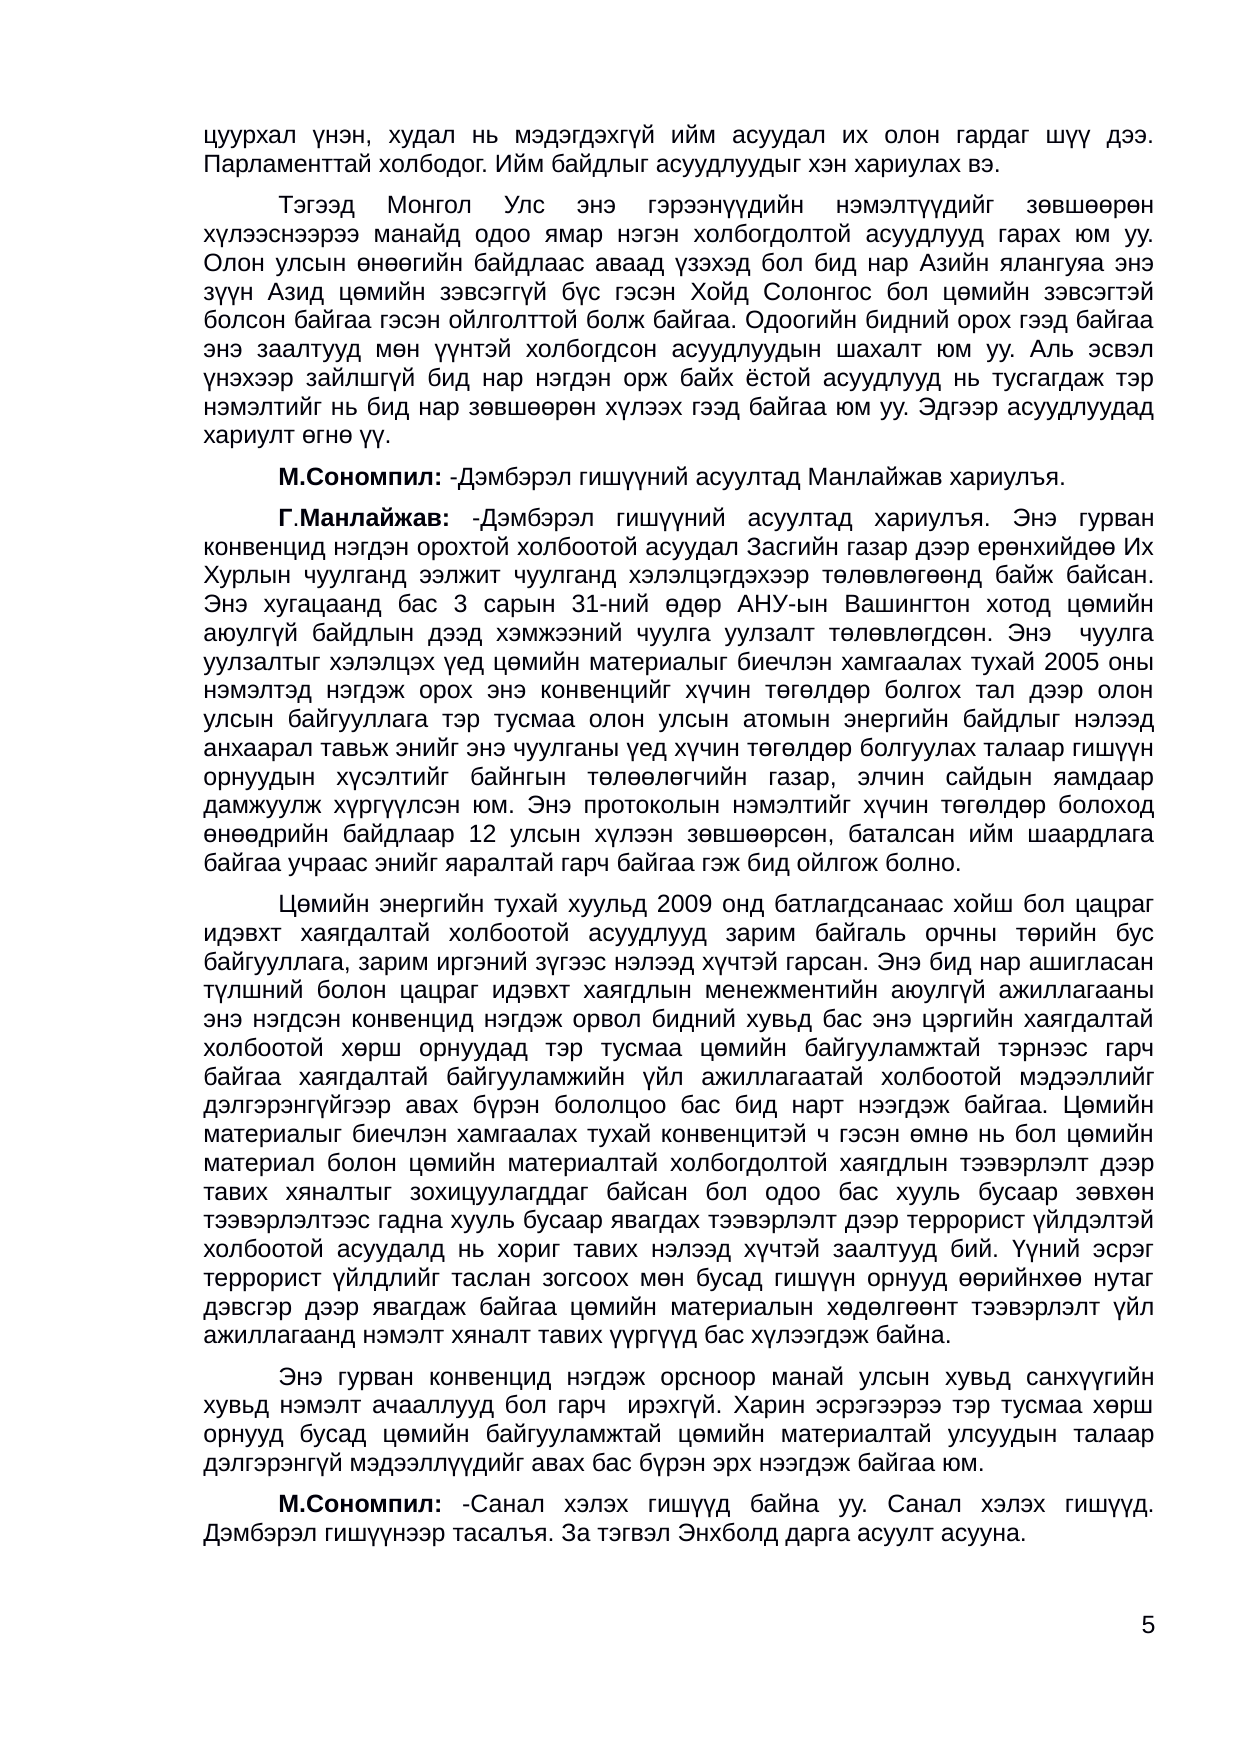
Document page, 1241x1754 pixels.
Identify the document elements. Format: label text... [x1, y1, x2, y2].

text Цөмийн энергийн тухай хуульд 2009 онд батлагдсанаас хойш бол цацраг идэвхт хаягдалтай холбоотой асуудлууд зарим байгаль орчны төрийн бус байгууллага, зарим иргэний зүгээс нэлээд хүчтэй гарсан. Энэ бид нар ашигласан түлшний болон цацраг идэвхт хаягдлын менежментийн аюулгүй ажиллагааны энэ нэгдсэн конвенцид нэгдэж орвол бидний хувьд бас энэ цэргийн хаягдалтай холбоотой хөрш орнуудад тэр тусмаа цөмийн байгууламжтай тэрнээс гарч байгаа хаягдалтай байгууламжийн үйл ажиллагаатай холбоотой мэдээллийг дэлгэрэнгүйгээр авах бүрэн бололцоо бас бид нарт нээгдэж байгаа. Цөмийн материалыг биечлэн хамгаалах тухай конвенцитэй ч гэсэн өмнө нь бол цөмийн материал болон цөмийн материалтай холбогдолтой хаягдлын тээвэрлэлт дээр тавих хяналтыг зохицуулагддаг байсан бол одоо бас хууль бусаар зөвхөн тээвэрлэлтээс гадна хууль бусаар явагдах тээвэрлэлт дээр террорист үйлдэлтэй холбоотой асуудалд нь хориг тавих нэлээд хүчтэй заалтууд бий. Үүний эсрэг террорист үйлдлийг таслан зогсоох мөн бусад гишүүн орнууд өөрийнхөө нутаг дэвсгэр дээр явагдаж байгаа цөмийн материалын хөдөлгөөнт тээвэрлэлт үйл ажиллагаанд нэмэлт хяналт тавих үүргүүд бас хүлээгдэж байна. [203, 889, 1155, 1349]
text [203, 121, 1155, 178]
text Г.Манлайжав: -Дэмбэрэл гишүүний асуултад хариулъя. Энэ гурван конвенцид нэгдэн орохтой холбоотой асуудал Засгийн газар дээр ерөнхийдөө Их Хурлын чуулганд ээлжит чуулганд хэлэлцэгдэхээр төлөвлөгөөнд байж байсан. Энэ хугацаанд бас 3 сарын 31-ний өдөр АНУ-ын Вашингтон хотод цөмийн аюулгүй байдлын дээд хэмжээний чуулга уулзалт төлөвлөгдсөн. Энэ чуулга уулзалтыг хэлэлцэх үед цөмийн материалыг биечлэн хамгаалах тухай 2005 оны нэмэлтэд нэгдэж орох энэ конвенцийг хүчин төгөлдөр болгох тал дээр олон улсын байгууллага тэр тусмаа олон улсын атомын энергийн байдлыг нэлээд анхаарал тавьж энийг энэ чуулганы үед хүчин төгөлдөр болгуулах талаар гишүүн орнуудын хүсэлтийг байнгын төлөөлөгчийн газар, элчин сайдын яамдаар дамжуулж хүргүүлсэн юм. Энэ протоколын нэмэлтийг хүчин төгөлдөр болоход өнөөдрийн байдлаар 12 улсын хүлээн зөвшөөрсөн, баталсан ийм шаардлага байгаа учраас энийг яаралтай гарч байгаа гэж бид ойлгож болно. [203, 503, 1155, 877]
text Энэ гурван конвенцид нэгдэж орсноор манай улсын хувьд санхүүгийн хувьд нэмэлт ачааллууд бол гарч ирэхгүй. Харин эсрэгээрээ тэр тусмаа хөрш орнууд бусад цөмийн байгууламжтай цөмийн материалтай улсуудын талаар дэлгэрэнгүй мэдээллүүдийг авах бас бүрэн эрх нээгдэж байгаа юм. [203, 1362, 1155, 1477]
text М.Сономпил: -Дэмбэрэл гишүүний асуултад Манлайжав хариулъя. [203, 462, 1155, 491]
text Тэгээд Монгол Улс энэ гэрээнүүдийн нэмэлтүүдийг зөвшөөрөн хүлээснээрээ манайд одоо ямар нэгэн холбогдолтой асуудлууд гарах юм уу. Олон улсын өнөөгийн байдлаас аваад үзэхэд бол бид нар Азийн ялангуяа энэ зүүн Азид цөмийн зэвсэггүй бүс гэсэн Хойд Солонгос бол цөмийн зэвсэгтэй болсон байгаа гэсэн ойлголттой болж байгаа. Одоогийн бидний орох гээд байгаа энэ заалтууд мөн үүнтэй холбогдсон асуудлуудын шахалт юм уу. Аль эсвэл үнэхээр зайлшгүй бид нар нэгдэн орж байх ёстой асуудлууд нь тусгагдаж тэр нэмэлтийг нь бид нар зөвшөөрөн хүлээх гээд байгаа юм уу. Эдгээр асуудлуудад хариулт өгнө үү. [203, 191, 1155, 449]
text М.Сономпил: -Санал хэлэх гишүүд байна уу. Санал хэлэх гишүүд. Дэмбэрэл гишүүнээр тасалъя. За тэгвэл Энхболд дарга асуулт асууна. [203, 1489, 1155, 1547]
